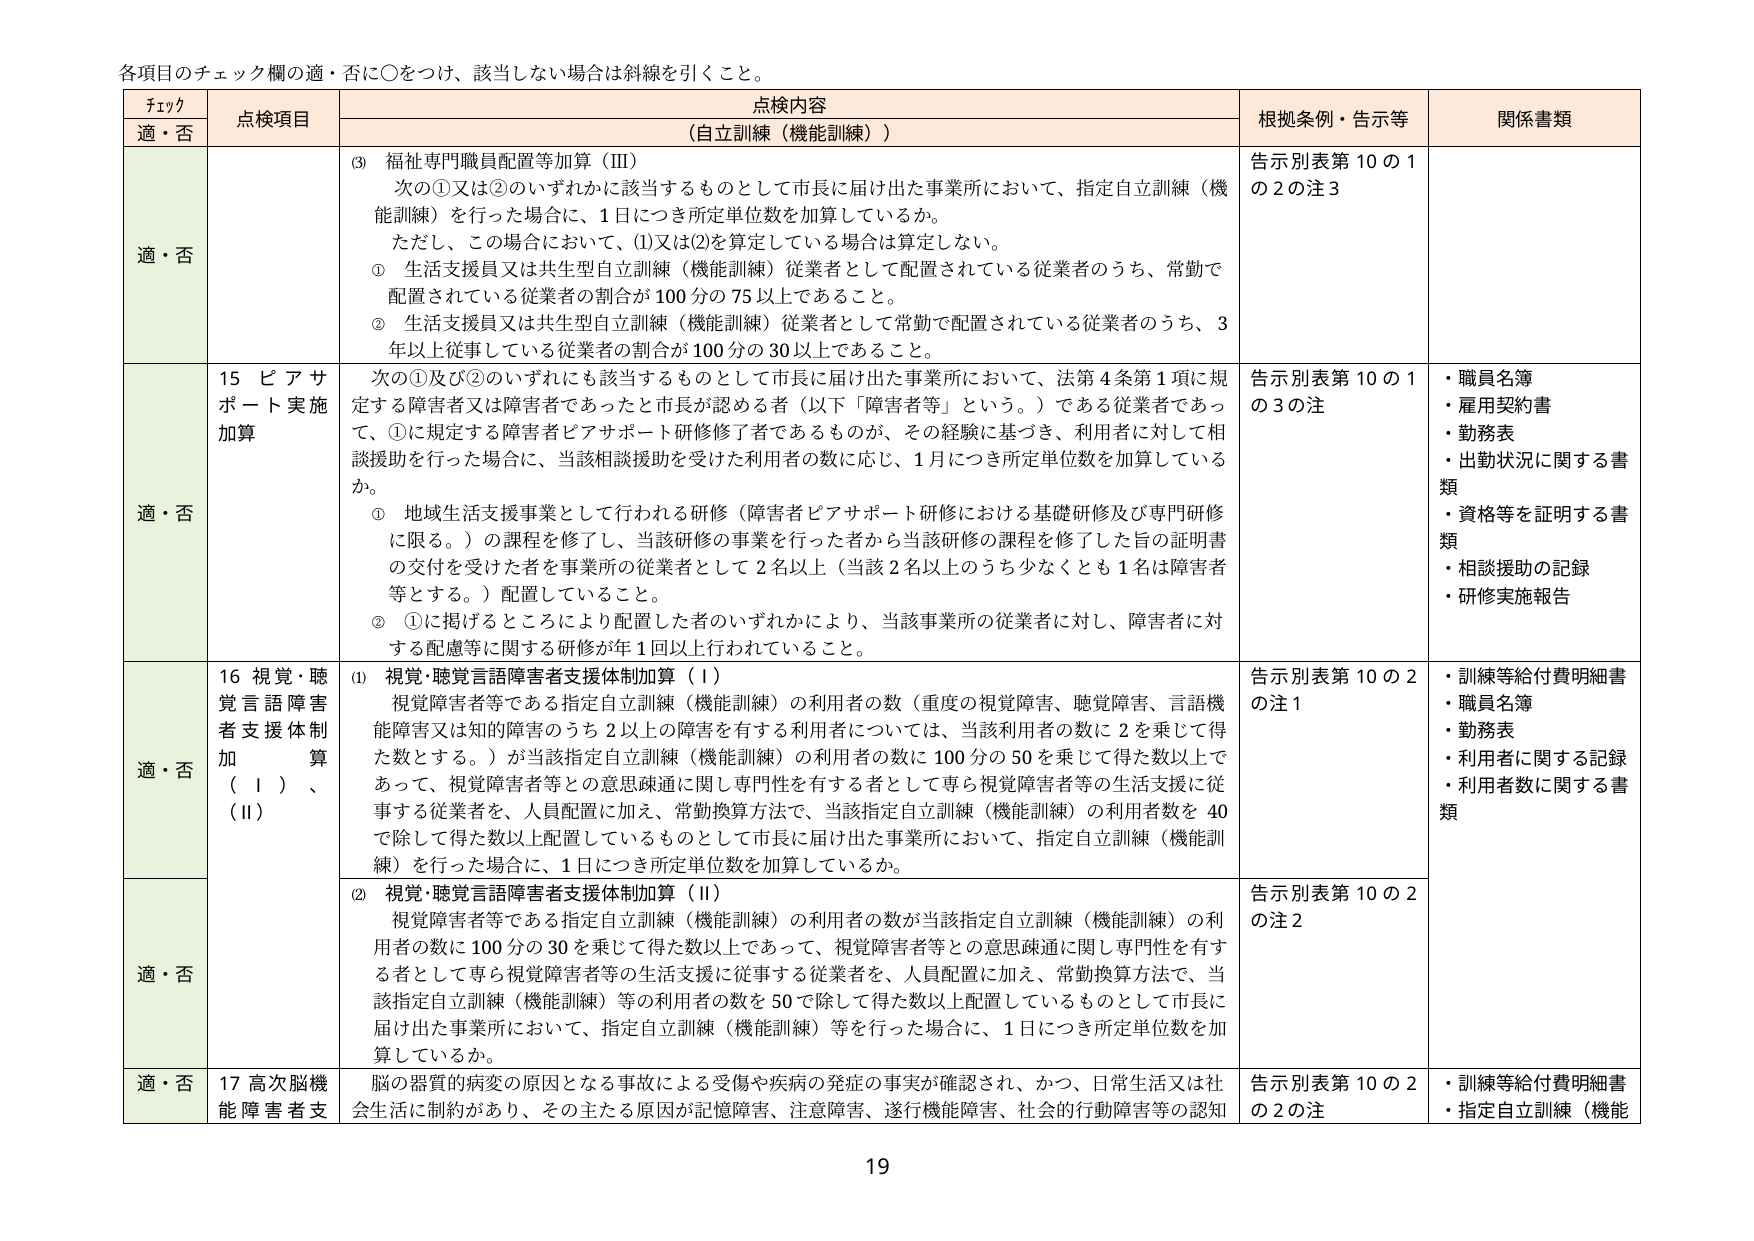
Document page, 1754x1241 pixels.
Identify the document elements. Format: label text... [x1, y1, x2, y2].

table_cell 告示別表第10の2の2の注 [1240, 1069, 1428, 1123]
table_cell ⑵ 視覚･聴覚言語障害者支援体制加算（Ⅱ） 視覚障害者等である指定自立訓練（機能訓練）の利用者の数が当該指定自立訓練（機能訓練）の利用者の数に100分の30を乗じて得た数以上であって、視覚障害者等との意思疎通に関し専門性を有する者として専ら視覚障害者等の生活支援に従事する従業者を、人員配置に加え、常勤換算方法で、当該指定自立訓練（機能訓練）等の利用者の数を50で除して得た数以上配置しているものとして市長に届け出た事業所において、指定自立訓練（機能訓練）等を行った場合に、1日につき所定単位数を加算しているか。 [340, 879, 1239, 1068]
table_header 関係書類 [1429, 90, 1640, 146]
table_cell 16 視覚･聴覚言語障害者支援体制加算（Ⅰ）、（Ⅱ） [208, 662, 339, 1068]
table_cell 適・否 [124, 364, 207, 661]
table_cell ・職員名簿 ・雇用契約書 ・勤務表 ・出勤状況に関する書類 ・資格等を証明する書類 ・相談援助の記録 ・研修実施報告 [1429, 364, 1640, 661]
table_cell 17 高次脳機能障害者支援体制加算 [208, 1069, 339, 1123]
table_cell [340, 1069, 1239, 1123]
table_header ﾁｪｯｸ [124, 90, 207, 118]
table_cell 告示別表第10の1の3の注 [1240, 364, 1428, 661]
table_cell 次の①及び②のいずれにも該当するものとして市長に届け出た事業所において、法第4条第1項に規定する障害者又は障害者であったと市長が認める者（以下「障害者等」という。）である従業者であって、①に規定する障害者ピアサポート研修修了者であるものが、その経験に基づき、利用者に対して相談援助を行った場合に、当該相談援助を受けた利用者の数に応じ、1月につき所定単位数を加算しているか。 ① 地域生活支援事業として行われる研修（障害者ピアサポート研修における基礎研修及び専門研修に限る。）の課程を修了し、当該研修の事業を行った者から当該研修の課程を修了した旨の証明書の交付を受けた者を事業所の従業者として2名以上（当該2名以上のうち少なくとも1名は障害者等とする。）配置していること。 ② ①に掲げるところにより配置した者のいずれかにより、当該事業所の従業者に対し、障害者に対する配慮等に関する研修が年1回以上行われていること。 [340, 364, 1239, 661]
table_cell 告示別表第10の1の2の注3 [1240, 147, 1428, 363]
table_cell 適・否 [124, 662, 207, 878]
table_cell 適・否 [124, 119, 207, 146]
table_cell 適・否 [124, 879, 207, 1068]
table_cell 15 ピアサポート実施加算 [208, 364, 339, 661]
table_cell 適・否 [124, 147, 207, 363]
table_cell 告示別表第10の2の注1 [1240, 662, 1428, 878]
table_cell （自立訓練（機能訓練）） [340, 119, 1239, 146]
table_cell 適・否 [124, 1069, 207, 1123]
table_cell 告示別表第10の2の注2 [1240, 879, 1428, 1068]
table_header 根拠条例・告示等 [1240, 90, 1428, 146]
table_cell ・訓練等給付費明細書 ・職員名簿 ・勤務表 ・利用者に関する記録 ・利用者数に関する書類 [1429, 662, 1640, 1068]
table_cell ・訓練等給付費明細書 ・指定自立訓練（機能訓練）の提供に関する記録 [1429, 1069, 1640, 1123]
table_header 点検内容 [340, 90, 1239, 118]
table_cell ⑶ 福祉専門職員配置等加算（Ⅲ） 次の①又は②のいずれかに該当するものとして市長に届け出た事業所において、指定自立訓練（機能訓練）を行った場合に、1日につき所定単位数を加算しているか。 ただし、この場合において、⑴又は⑵を算定している場合は算定しない。 ① 生活支援員又は共生型自立訓練（機能訓練）従業者として配置されている従業者のうち、常勤で配置されている従業者の割合が100分の75以上であること。 ② 生活支援員又は共生型自立訓練（機能訓練）従業者として常勤で配置されている従業者のうち、3 年以上従事している従業者の割合が100分の30以上であること。 [340, 147, 1239, 363]
table_header 点検項目 [208, 90, 339, 146]
table_cell ⑴ 視覚･聴覚言語障害者支援体制加算（Ⅰ） 視覚障害者等である指定自立訓練（機能訓練）の利用者の数（重度の視覚障害、聴覚障害、言語機能障害又は知的障害のうち2以上の障害を有する利用者については、当該利用者の数に2を乗じて得た数とする。）が当該指定自立訓練（機能訓練）の利用者の数に100分の50を乗じて得た数以上であって、視覚障害者等との意思疎通に関し専門性を有する者として専ら視覚障害者等の生活支援に従事する従業者を、人員配置に加え、常勤換算方法で、当該指定自立訓練（機能訓練）の利用者数を40で除して得た数以上配置しているものとして市長に届け出た事業所において、指定自立訓練（機能訓練）を行った場合に、1日につき所定単位数を加算しているか。 [340, 662, 1239, 878]
